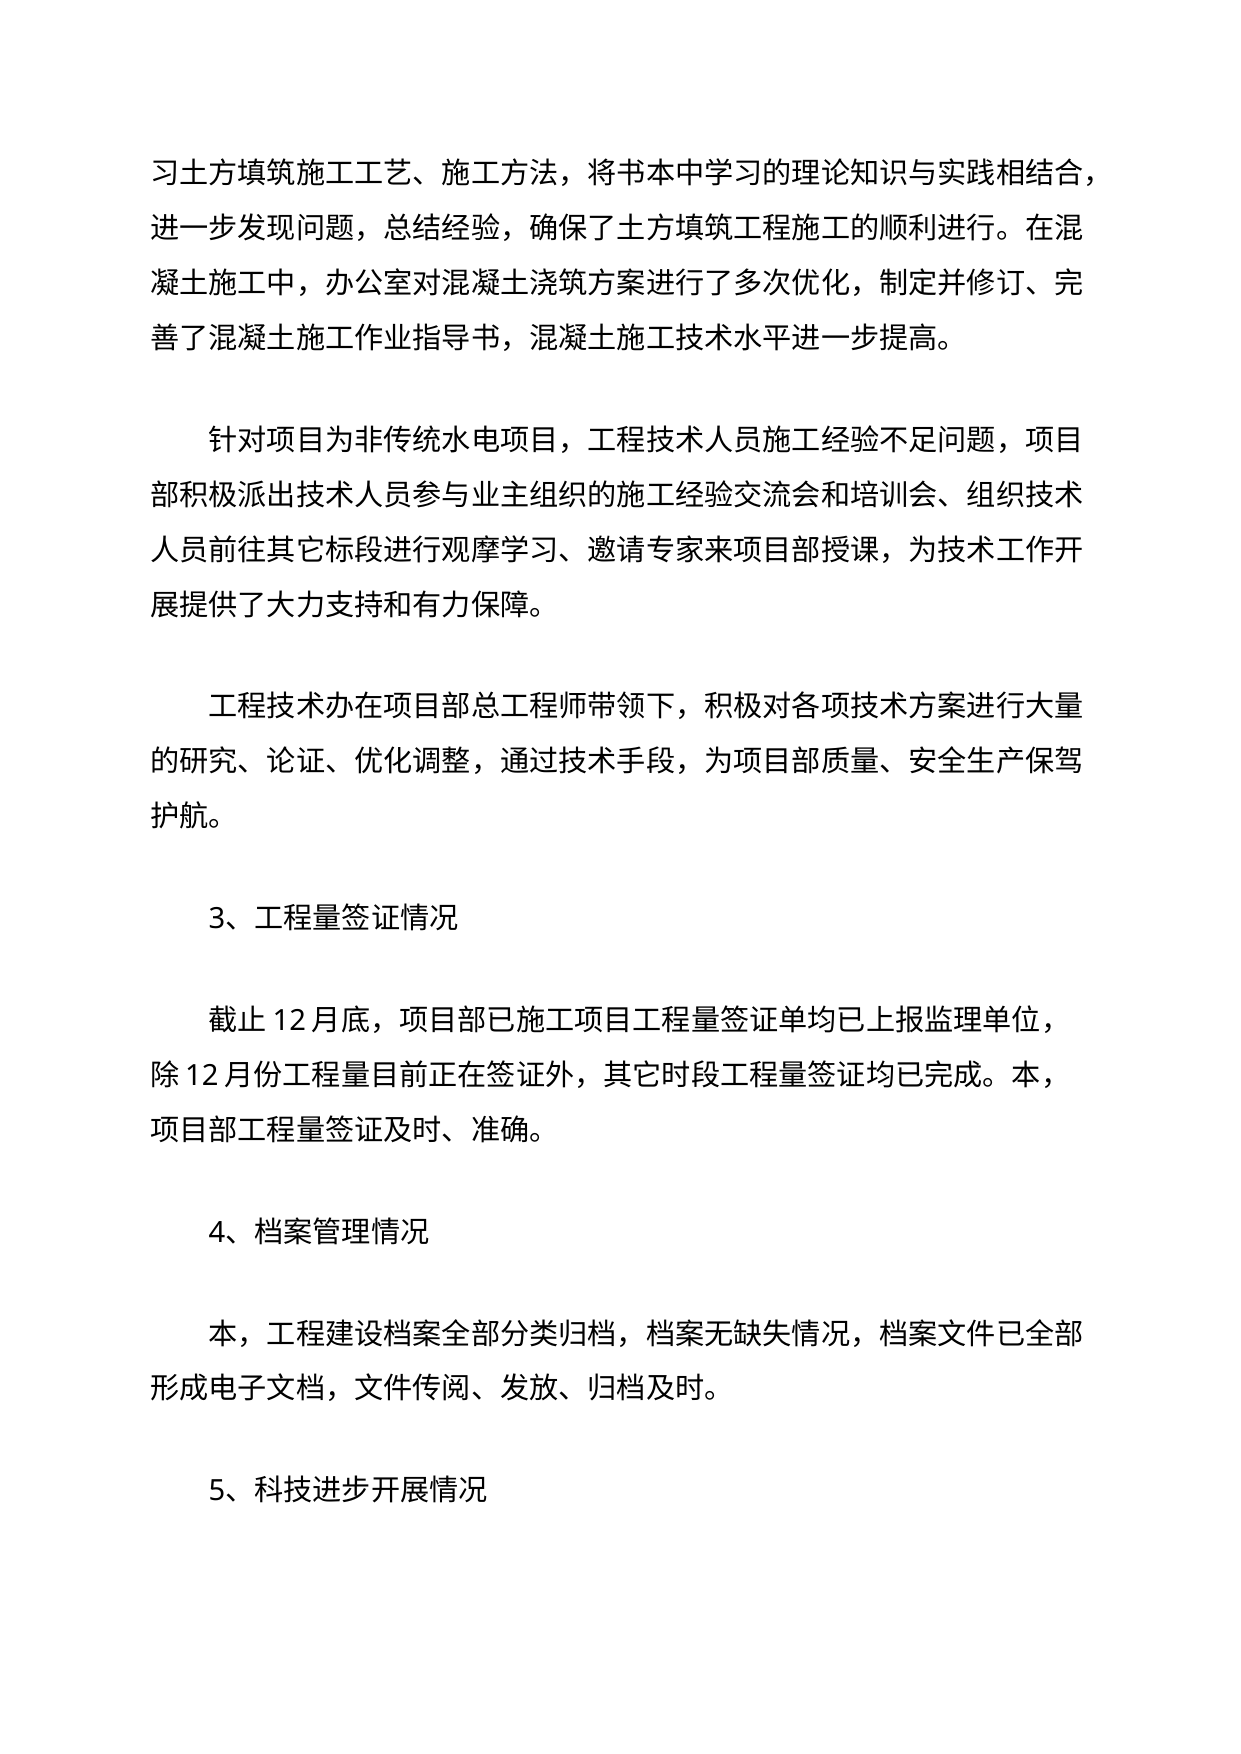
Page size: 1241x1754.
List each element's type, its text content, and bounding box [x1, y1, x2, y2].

text 工程技术办在项目部总工程师带领下，积极对各项技术方案进行大量的研究、论证、优化调整，通过技术手段，为项目部质量、安全生产保驾护航。 [150, 683, 1090, 835]
text 5、科技进步开展情况 [150, 1467, 1090, 1509]
text 针对项目为非传统水电项目，工程技术人员施工经验不足问题，项目部积极派出技术人员参与业主组织的施工经验交流会和培训会、组织技术人员前往其它标段进行观摩学习、邀请专家来项目部授课，为技术工作开展提供了大力支持和有力保障。 [150, 416, 1090, 623]
text 3、工程量签证情况 [150, 894, 1090, 937]
text 本，工程建设档案全部分类归档，档案无缺失情况，档案文件已全部形成电子文档，文件传阅、发放、归档及时。 [150, 1310, 1090, 1407]
text 4、档案管理情况 [150, 1208, 1090, 1251]
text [150, 150, 1090, 357]
text 截止12月底，项目部已施工项目工程量签证单均已上报监理单位，除12月份工程量目前正在签证外，其它时段工程量签证均已完成。本，项目部工程量签证及时、准确。 [150, 996, 1090, 1149]
